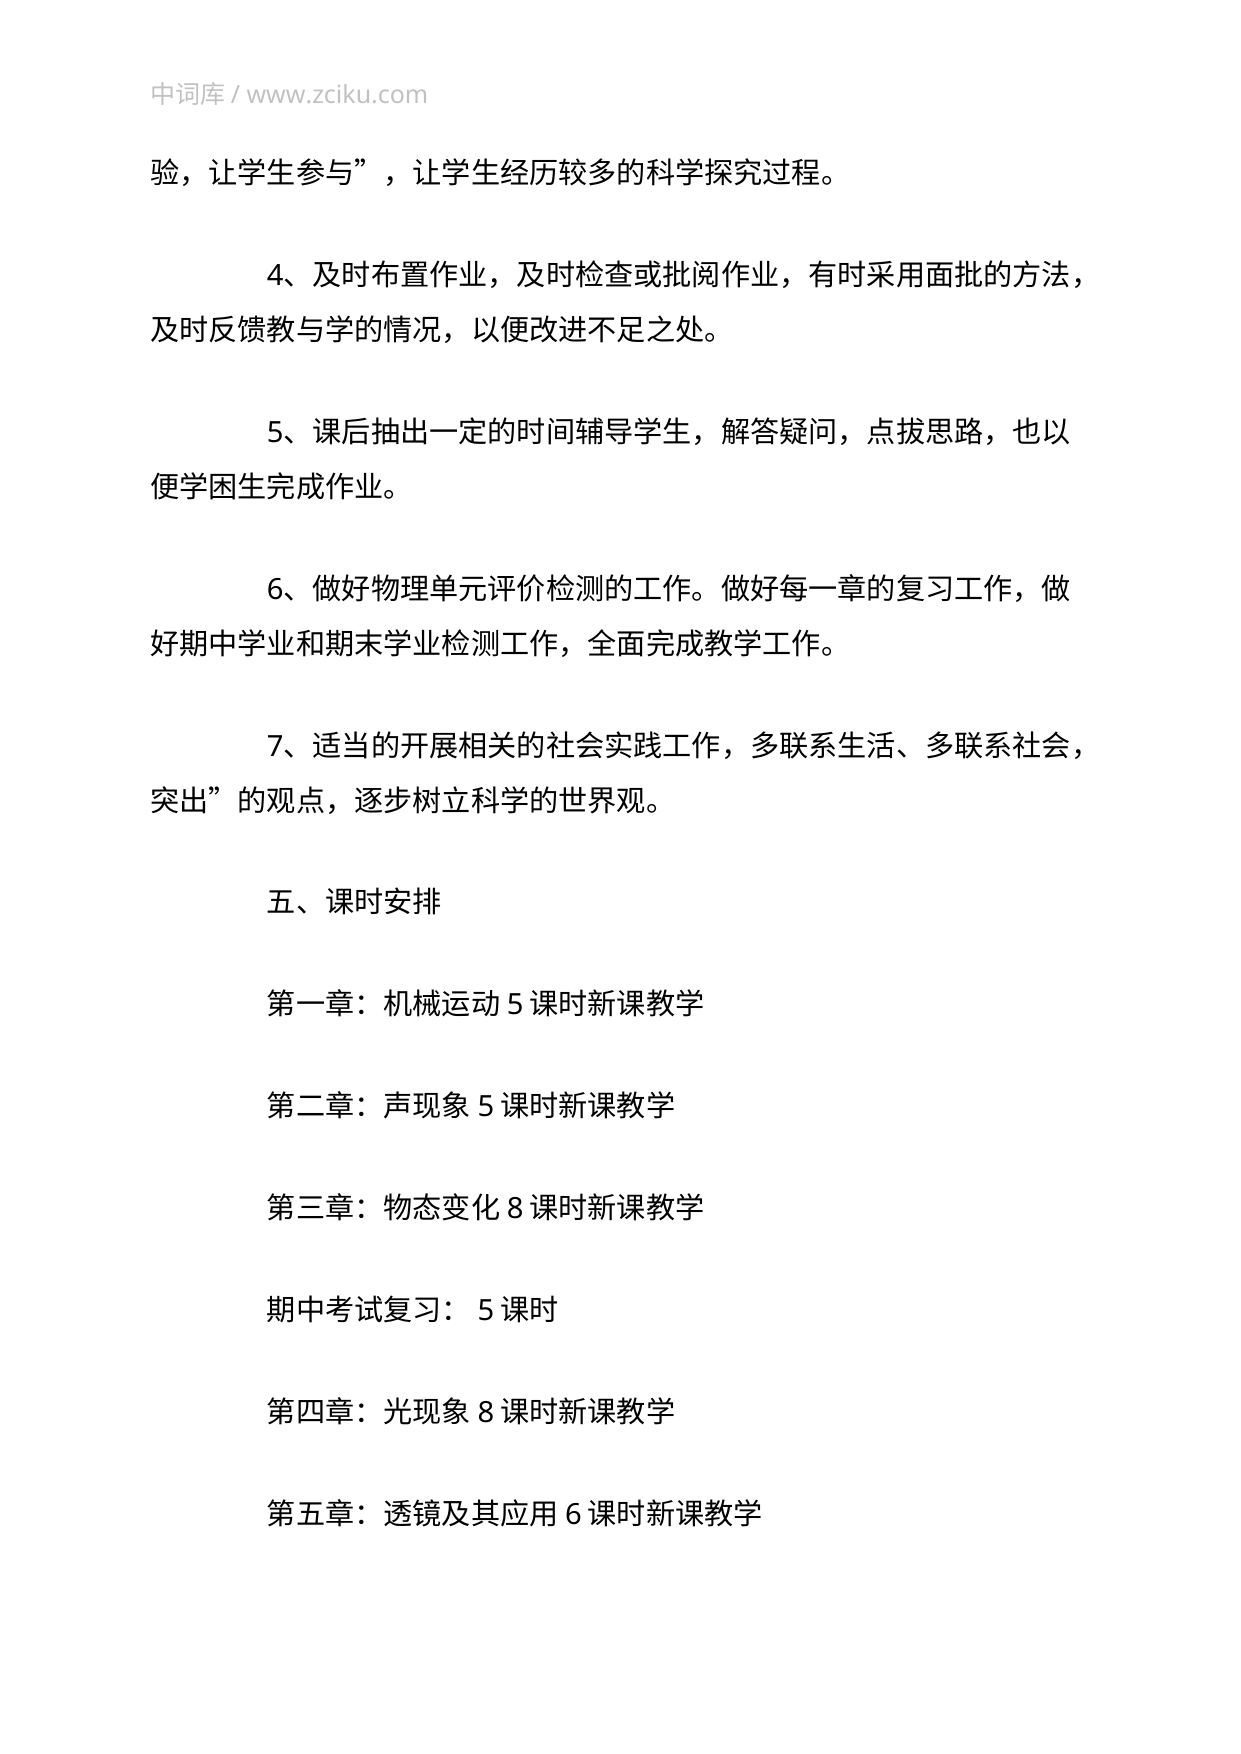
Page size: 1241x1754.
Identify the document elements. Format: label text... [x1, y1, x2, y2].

text 6、做好物理单元评价检测的工作。做好每一章的复习工作，做好期中学业和期末学业检测工作，全面完成教学工作。 [150, 565, 1090, 663]
text 五、课时安排 [150, 879, 1090, 921]
text 第五章：透镜及其应用 6课时新课教学 [150, 1491, 1090, 1533]
text 4、及时布置作业，及时检查或批阅作业，有时采用面批的方法，及时反馈教与学的情况，以便改进不足之处。 [150, 252, 1090, 349]
text 5、课后抽出一定的时间辅导学生，解答疑问，点拔思路，也以便学困生完成作业。 [150, 408, 1090, 506]
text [150, 150, 1090, 192]
text 期中考试复习： 5课时 [150, 1287, 1090, 1329]
text 第四章：光现象 8课时新课教学 [150, 1388, 1090, 1431]
text 第三章：物态变化 8课时新课教学 [150, 1184, 1090, 1227]
text 7、适当的开展相关的社会实践工作，多联系生活、多联系社会，突出”的观点，逐步树立科学的世界观。 [150, 722, 1090, 819]
text 第一章：机械运动 5课时新课教学 [150, 981, 1090, 1023]
text 第二章：声现象 5课时新课教学 [150, 1083, 1090, 1125]
